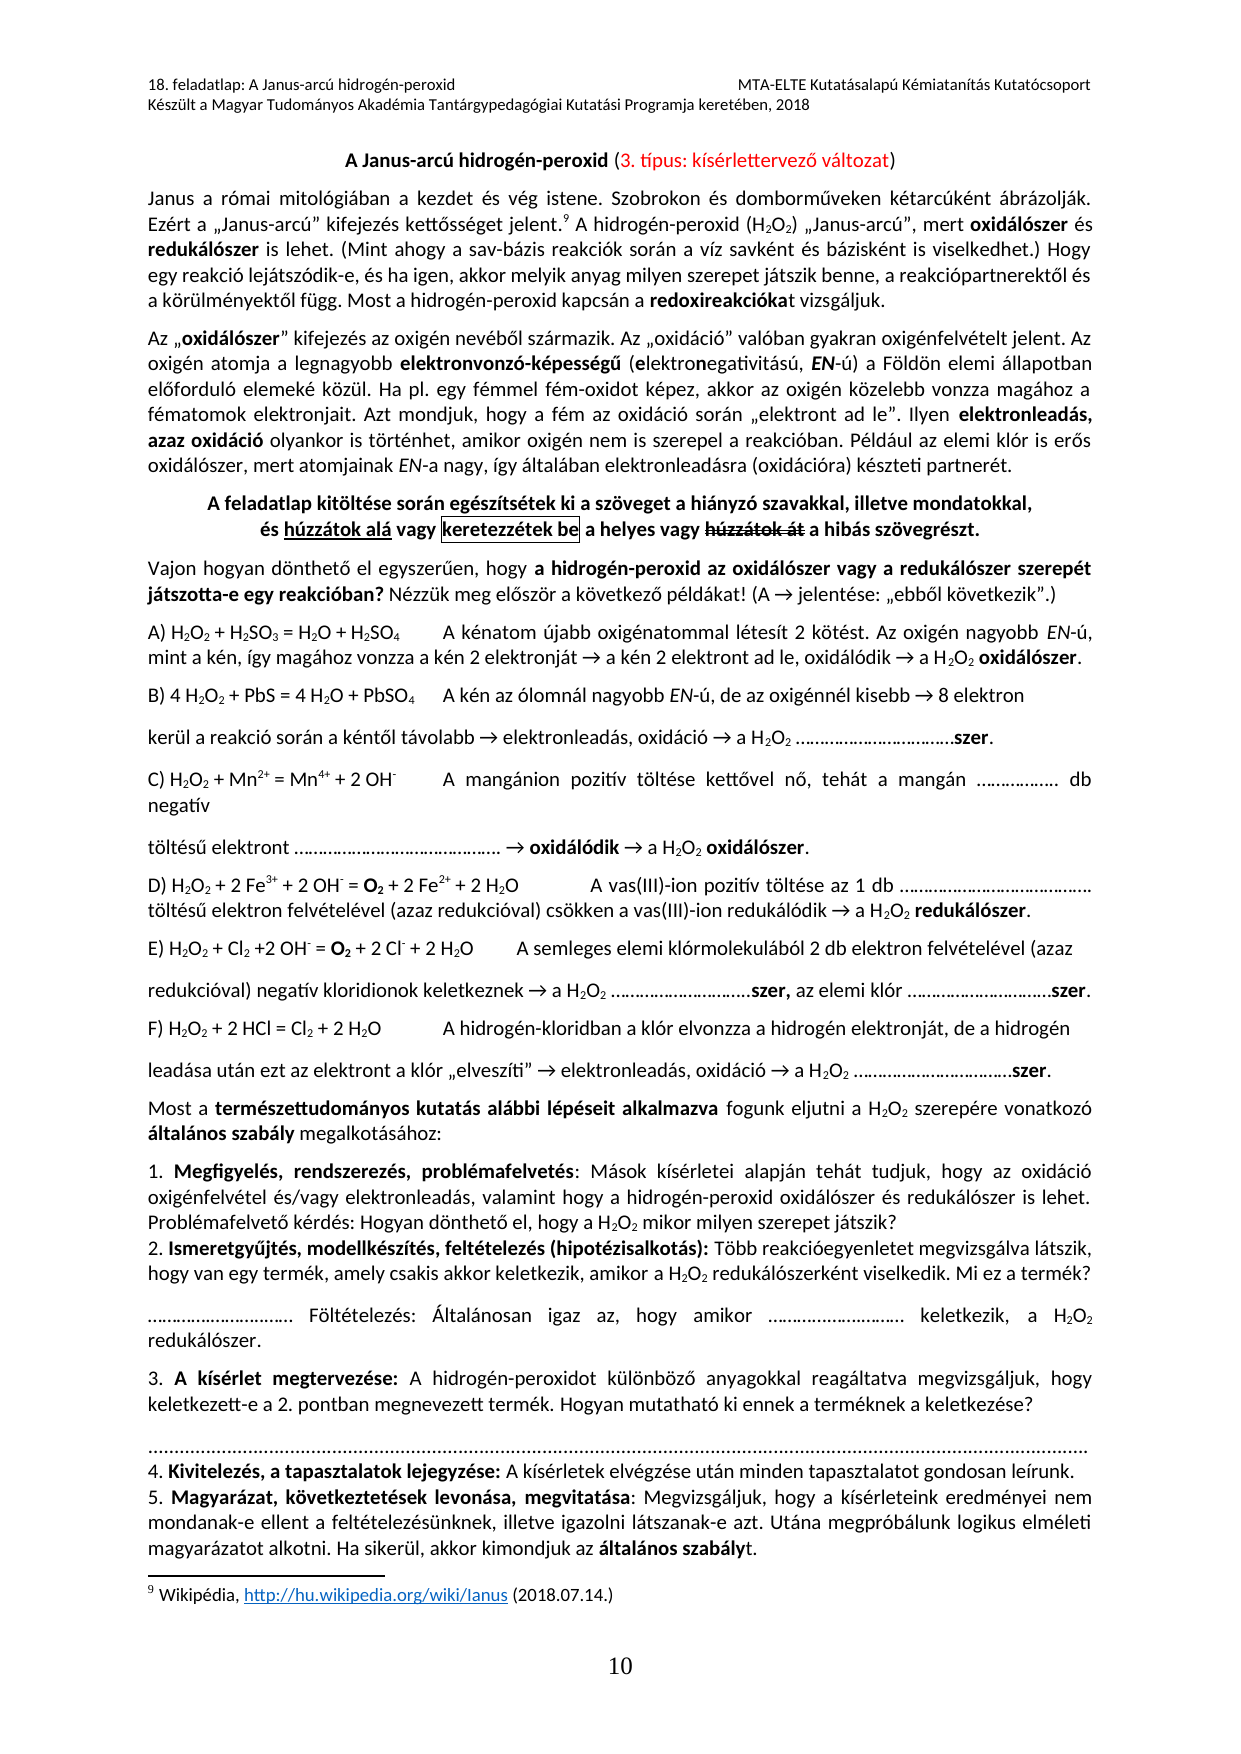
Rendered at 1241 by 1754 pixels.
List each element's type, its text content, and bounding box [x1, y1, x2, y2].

text E) H2O2 + Cl2 +2 OH- = O2 + 2 Cl- + 2 H2O A semleges elemi klórmolekulából 2 db elektron felvételével (azaz [148, 935, 1093, 961]
text A) H2O2 + H2SO3 = H2O + H2SO4 A kénatom újabb oxigénatommal létesít 2 kötést. Az oxigén nagyobb EN-ú, mint a kén, így magához vonzza a kén 2 elektronját → a kén 2 elektront ad le, oxidálódik → a H2O2 oxidálószer. [148, 619, 1093, 670]
text Vajon hogyan dönthető el egyszerűen, hogy a hidrogén-peroxid az oxidálószer vagy a redukálószer szerepét játszotta-e egy reakcióban? Nézzük meg először a következő példákat! (A → jelentése: „ebből következik”.) [148, 556, 1093, 606]
list 1. Megfigyelés, rendszerezés, problémafelvetés: Mások kísérletei alapján tehát tudjuk, hogy az oxidáció oxigénfelvétel és/vagy elektronleadás, valamint hogy a hidrogén-peroxid oxidálószer és redukálószer is lehet. Problémafelvető kérdés: Hogyan dönthető el, hogy a H2O2 mikor milyen szerepet játszik? [148, 1158, 1093, 1235]
list 5. Magyarázat, következtetések levonása, megvitatása: Megvizsgáljuk, hogy a kísérleteink eredményei nem mondanak-e ellent a feltételezésünknek, illetve igazolni látszanak-e azt. Utána megpróbálunk logikus elméleti magyarázatot alkotni. Ha sikerül, akkor kimondjuk az általános szabályt. [148, 1484, 1093, 1560]
list ………….………..…… Föltételezés: Általánosan igaz az, hogy amikor ………...…….……… keletkezik, a H2O2 redukálószer. [148, 1302, 1093, 1353]
text D) H2O2 + 2 Fe3+ + 2 OH- = O2 + 2 Fe2+ + 2 H2O A vas(III)-ion pozitív töltése az 1 db …………………………………. töltésű elektron felvételével (azaz redukcióval) csökken a vas(III)-ion redukálódik → a H2O2 redukálószer. [148, 872, 1093, 923]
text és húzzátok alá vagy keretezzétek be a helyes vagy húzzátok át a hibás szövegrészt. [580, 516, 1093, 543]
text leadása után ezt az elektront a klór „elveszíti” → elektronleadás, oxidáció → a H2O2 ……………………………szer. [148, 1057, 1093, 1083]
text B) 4 H2O2 + PbS = 4 H2O + PbSO4 A kén az ólomnál nagyobb EN-ú, de az oxigénnél kisebb → 8 elektron [148, 682, 1093, 708]
text Janus a római mitológiában a kezdet és vég istene. Szobrokon és domborműveken kétarcúként ábrázolják. Ezért a „Janus-arcú” kifejezés kettősséget jelent. A hidrogén-peroxid (H2O2) „Janus-arcú”, mert oxidálószer és redukálószer is lehet. (Mint ahogy a sav-bázis reakciók során a víz savként és bázisként is viselkedhet.) Hogy egy reakció lejátszódik-e, és ha igen, akkor melyik anyag milyen szerepet játszik benne, a reakciópartnerektől és a körülményektől függ. Most a hidrogén-peroxid kapcsán a redoxireakciókat vizsgáljuk. [148, 186, 1093, 313]
text F) H2O2 + 2 HCl = Cl2 + 2 H2O A hidrogén-kloridban a klór elvonzza a hidrogén elektronját, de a hidrogén [148, 1015, 1093, 1041]
text ................................................................................................................................................................................... [148, 1433, 1093, 1458]
text C) H2O2 + Mn2+ = Mn4+ + 2 OH- A mangánion pozitív töltése kettővel nő, tehát a mangán …………….. db negatív [148, 766, 1093, 817]
list 2. Ismeretgyűjtés, modellkészítés, feltételezés (hipotézisalkotás): Több reakcióegyenletet megvizsgálva látszik, hogy van egy termék, amely csakis akkor keletkezik, amikor a H2O2 redukálószerként viselkedik. Mi ez a termék? [148, 1235, 1093, 1286]
text és húzzátok alá vagy keretezzétek be a helyes vagy húzzátok át a hibás szövegrészt. [148, 516, 441, 543]
text A Janus-arcú hidrogén-peroxid (3. típus: kísérlettervező változat) [148, 148, 1093, 173]
text kerül a reakció során a kéntől távolabb → elektronleadás, oxidáció → a H2O2 ……………………………szer. [148, 724, 1093, 750]
text redukcióval) negatív kloridionok keletkeznek → a H2O2 ………………………..szer, az elemi klór …………………………szer. [148, 977, 1093, 1003]
text Most a természettudományos kutatás alábbi lépéseit alkalmazva fogunk eljutni a H2O2 szerepére vonatkozó általános szabály megalkotásához: [148, 1095, 1093, 1146]
text A feladatlap kitöltése során egészítsétek ki a szöveget a hiányzó szavakkal, illetve mondatokkal, [148, 490, 1093, 516]
text 3. A kísérlet megtervezése: A hidrogén-peroxidot különböző anyagokkal reagáltatva megvizsgáljuk, hogy keletkezett-e a 2. pontban megnevezett termék. Hogyan mutatható ki ennek a terméknek a keletkezése? [148, 1366, 1093, 1416]
text Az „oxidálószer” kifejezés az oxigén nevéből származik. Az „oxidáció” valóban gyakran oxigénfelvételt jelent. Az oxigén atomja a legnagyobb elektronvonzó-képességű (elektronegativitású, EN-ú) a Földön elemi állapotban előforduló elemeké közül. Ha pl. egy fémmel fém-oxidot képez, akkor az oxigén közelebb vonzza magához a fématomok elektronjait. Azt mondjuk, hogy a fém az oxidáció során „elektront ad le”. Ilyen elektronleadás, azaz oxidáció olyankor is történhet, amikor oxigén nem is szerepel a reakcióban. Például az elemi klór is erős oxidálószer, mert atomjainak EN-a nagy, így általában elektronleadásra (oxidációra) készteti partnerét. [148, 325, 1093, 478]
text töltésű elektront ……………………………………. → oxidálódik → a H2O2 oxidálószer. [148, 834, 1093, 859]
list 4. Kivitelezés, a tapasztalatok lejegyzése: A kísérletek elvégzése után minden tapasztalatot gondosan leírunk. [148, 1458, 1093, 1484]
